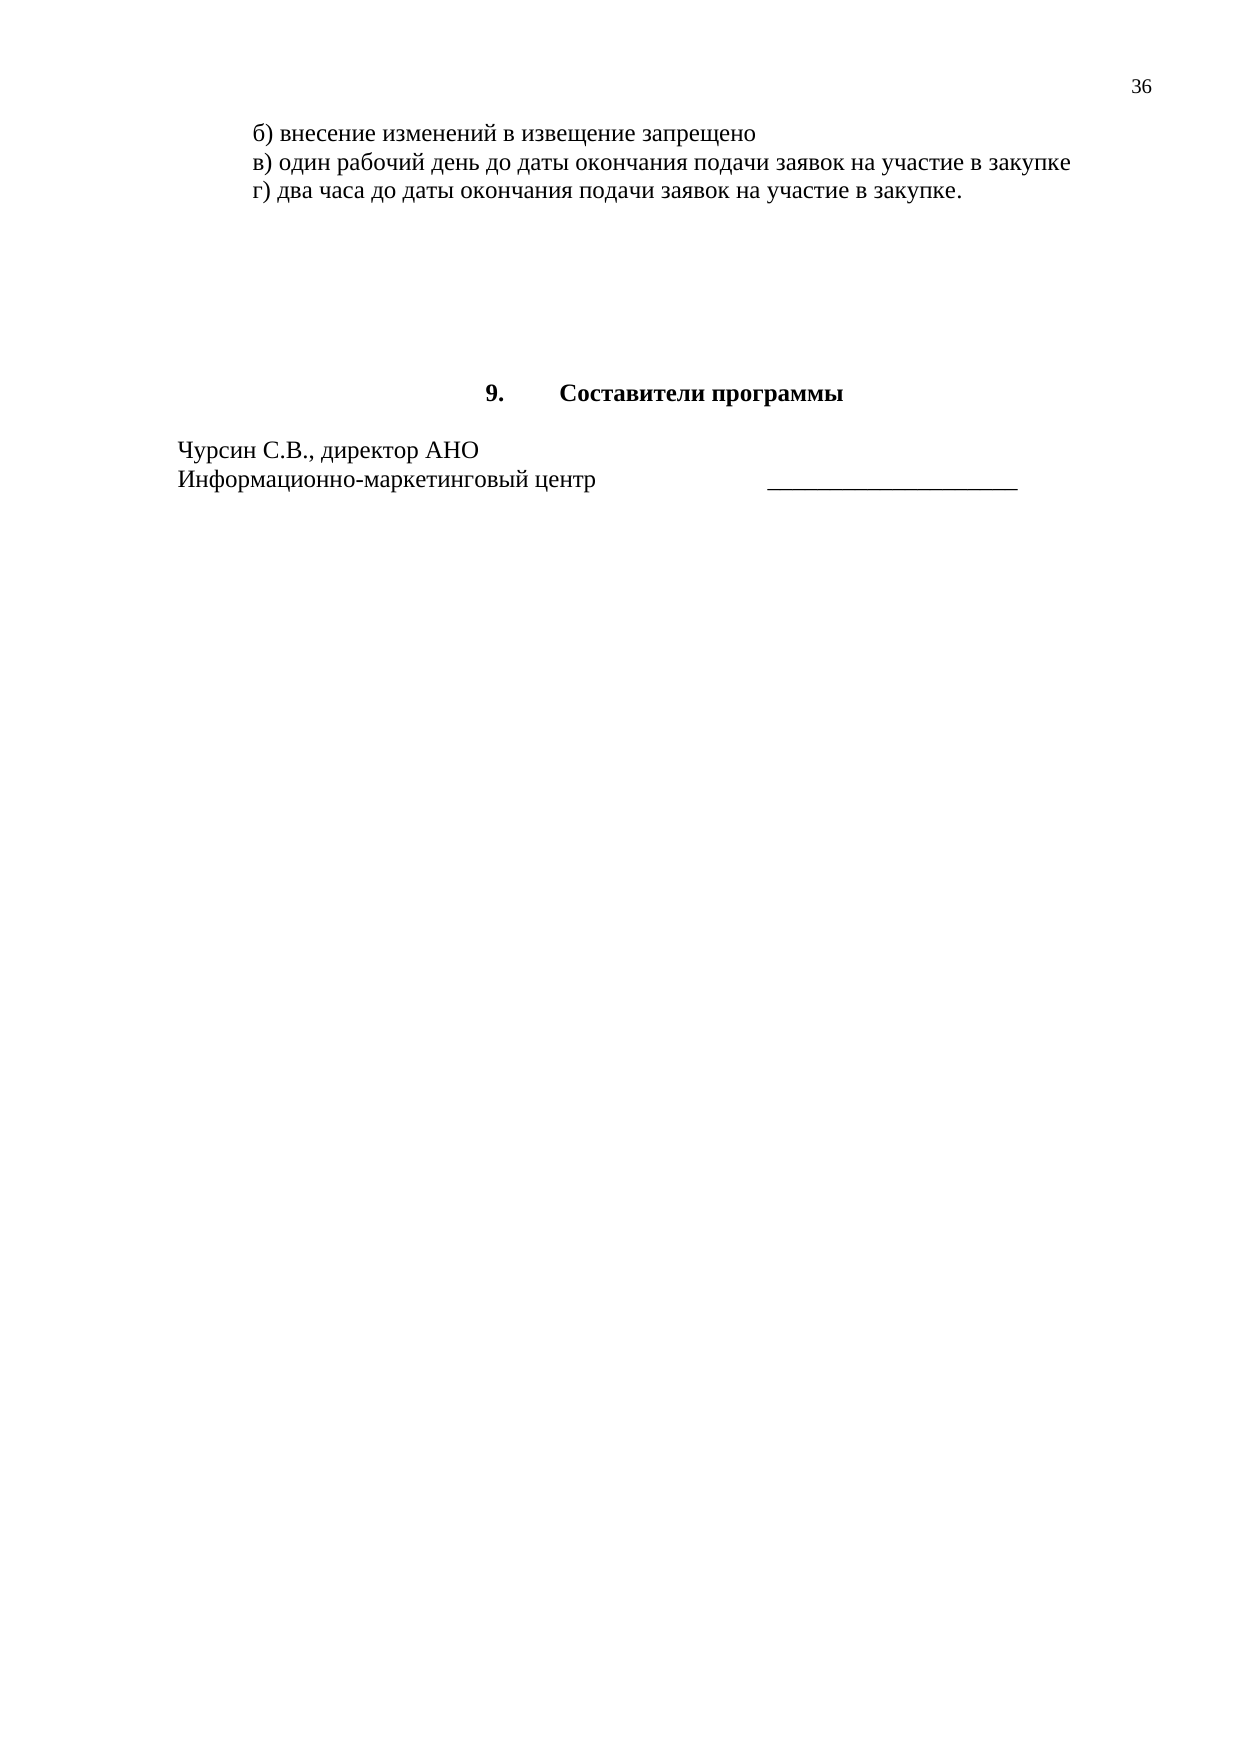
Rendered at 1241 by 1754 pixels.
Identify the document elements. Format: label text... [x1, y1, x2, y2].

list Составители программы [177, 378, 1152, 407]
text Информационно-маркетинговый центр ____________________ [177, 464, 1152, 493]
text Чурсин С.В., директор АНО [177, 436, 1152, 464]
text г) два часа до даты окончания подачи заявок на участие в закупке. [177, 176, 1152, 204]
text б) внесение изменений в извещение запрещено [177, 118, 1152, 147]
text в) один рабочий день до даты окончания подачи заявок на участие в закупке [177, 147, 1152, 176]
